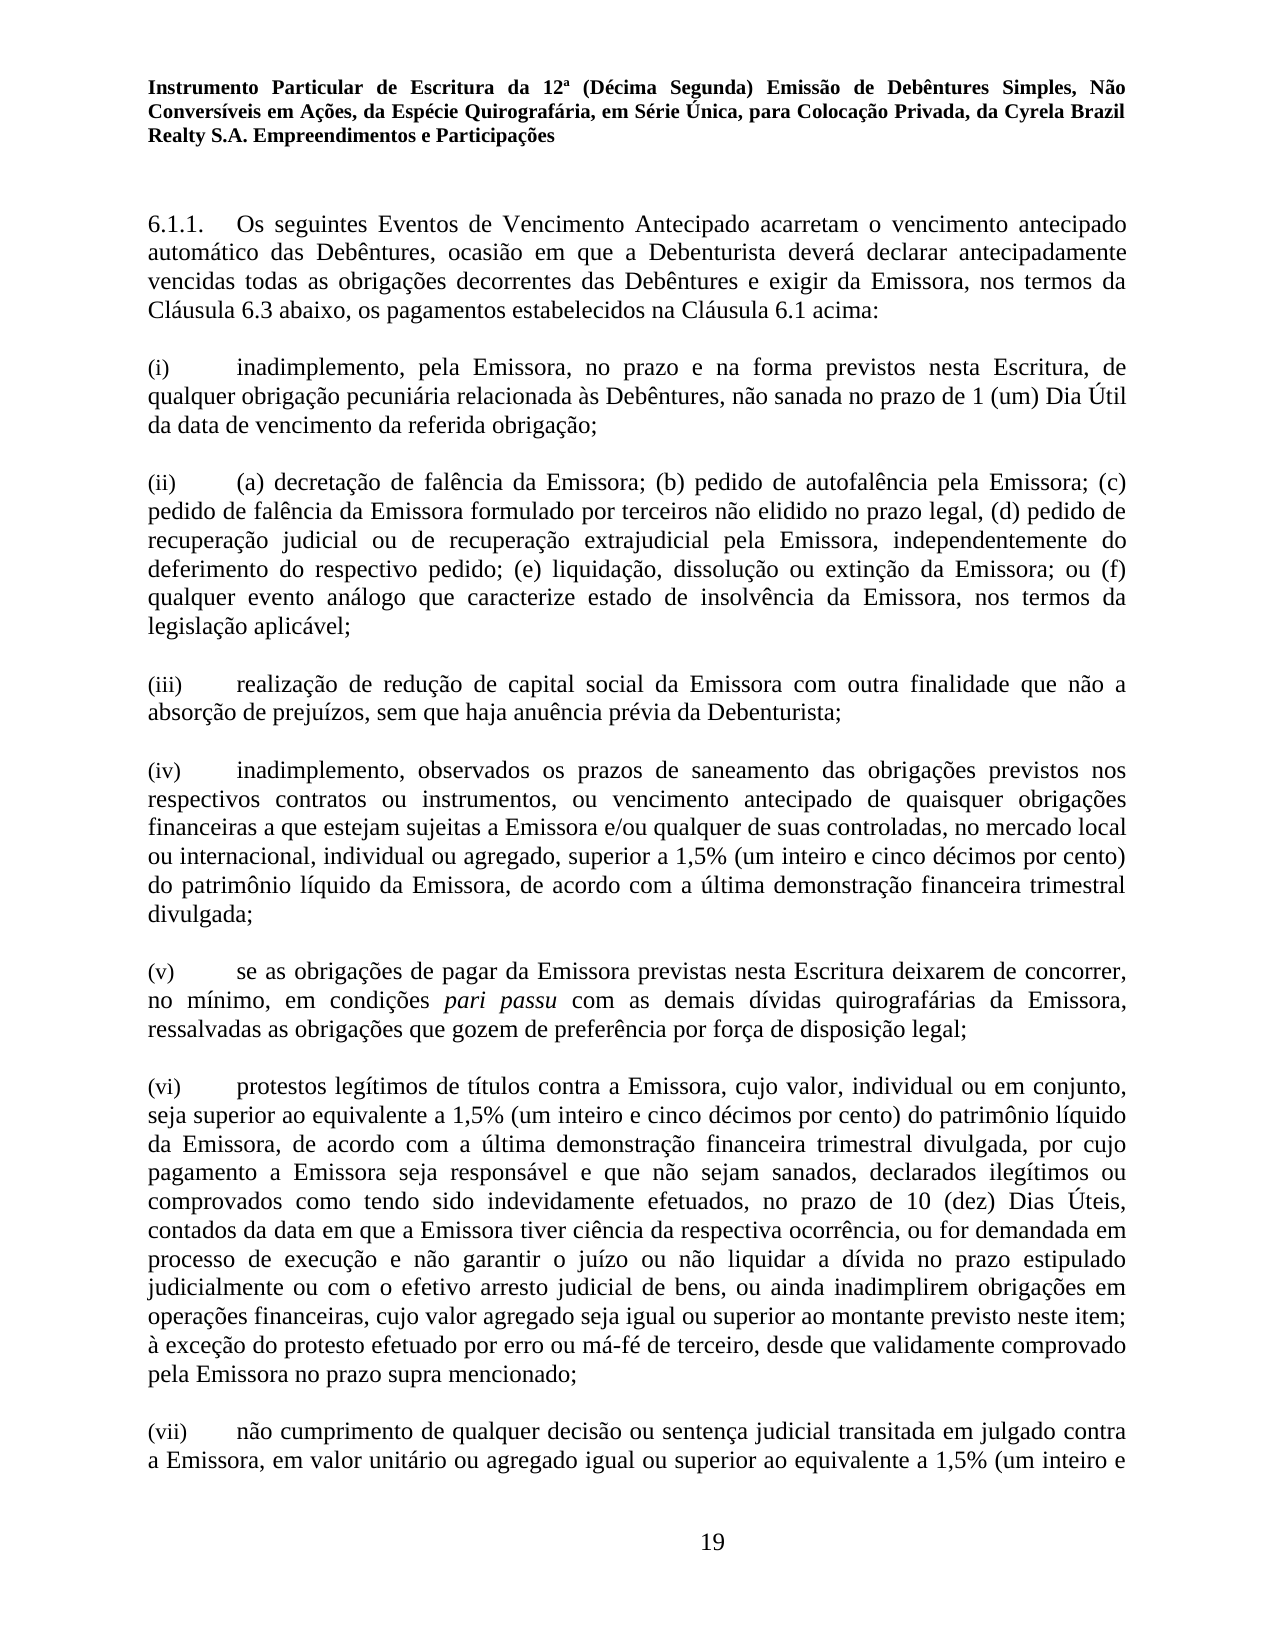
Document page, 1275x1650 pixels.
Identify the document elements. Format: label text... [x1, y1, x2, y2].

list (a) decretação de falência da Emissora; (b) pedido de autofalência pela Emissora; (c) pedido de falência da Emissora formulado por terceiros não elidido no prazo legal, (d) pedido de recuperação judicial ou de recuperação extrajudicial pela Emissora, independentemente do deferimento do respectivo pedido; (e) liquidação, dissolução ou extinção da Emissora; ou (f) qualquer evento análogo que caracterize estado de insolvência da Emissora, nos termos da legislação aplicável; [148, 467, 1127, 640]
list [148, 1416, 1127, 1474]
list se as obrigações de pagar da Emissora previstas nesta Escritura deixarem de concorrer, no mínimo, em condições pari passu com as demais dívidas quirografárias da Emissora, ressalvadas as obrigações que gozem de preferência por força de disposição legal; [148, 956, 1127, 1042]
list realização de redução de capital social da Emissora com outra finalidade que não a absorção de prejuízos, sem que haja anuência prévia da Debenturista; [148, 669, 1127, 726]
list inadimplemento, pela Emissora, no prazo e na forma previstos nesta Escritura, de qualquer obrigação pecuniária relacionada às Debêntures, não sanada no prazo de 1 (um) Dia Útil da data de vencimento da referida obrigação; [148, 352, 1127, 439]
text 6.1.1. Os seguintes Eventos de Vencimento Antecipado acarretam o vencimento antecipado automático das Debêntures, ocasião em que a Debenturista deverá declarar antecipadamente vencidas todas as obrigações decorrentes das Debêntures e exigir da Emissora, nos termos da Cláusula 6.3 abaixo, os pagamentos estabelecidos na Cláusula 6.1 acima: [148, 209, 1127, 324]
list protestos legítimos de títulos contra a Emissora, cujo valor, individual ou em conjunto, seja superior ao equivalente a 1,5% (um inteiro e cinco décimos por cento) do patrimônio líquido da Emissora, de acordo com a última demonstração financeira trimestral divulgada, por cujo pagamento a Emissora seja responsável e que não sejam sanados, declarados ilegítimos ou comprovados como tendo sido indevidamente efetuados, no prazo de 10 (dez) Dias Úteis, contados da data em que a Emissora tiver ciência da respectiva ocorrência, ou for demandada em processo de execução e não garantir o juízo ou não liquidar a dívida no prazo estipulado judicialmente ou com o efetivo arresto judicial de bens, ou ainda inadimplirem obrigações em operações financeiras, cujo valor agregado seja igual ou superior ao montante previsto neste item; à exceção do protesto efetuado por erro ou má-fé de terceiro, desde que validamente comprovado pela Emissora no prazo supra mencionado; [148, 1071, 1127, 1387]
list inadimplemento, observados os prazos de saneamento das obrigações previstos nos respectivos contratos ou instrumentos, ou vencimento antecipado de quaisquer obrigações financeiras a que estejam sujeitas a Emissora e/ou qualquer de suas controladas, no mercado local ou internacional, individual ou agregado, superior a 1,5% (um inteiro e cinco décimos por cento) do patrimônio líquido da Emissora, de acordo com a última demonstração financeira trimestral divulgada; [148, 755, 1127, 927]
